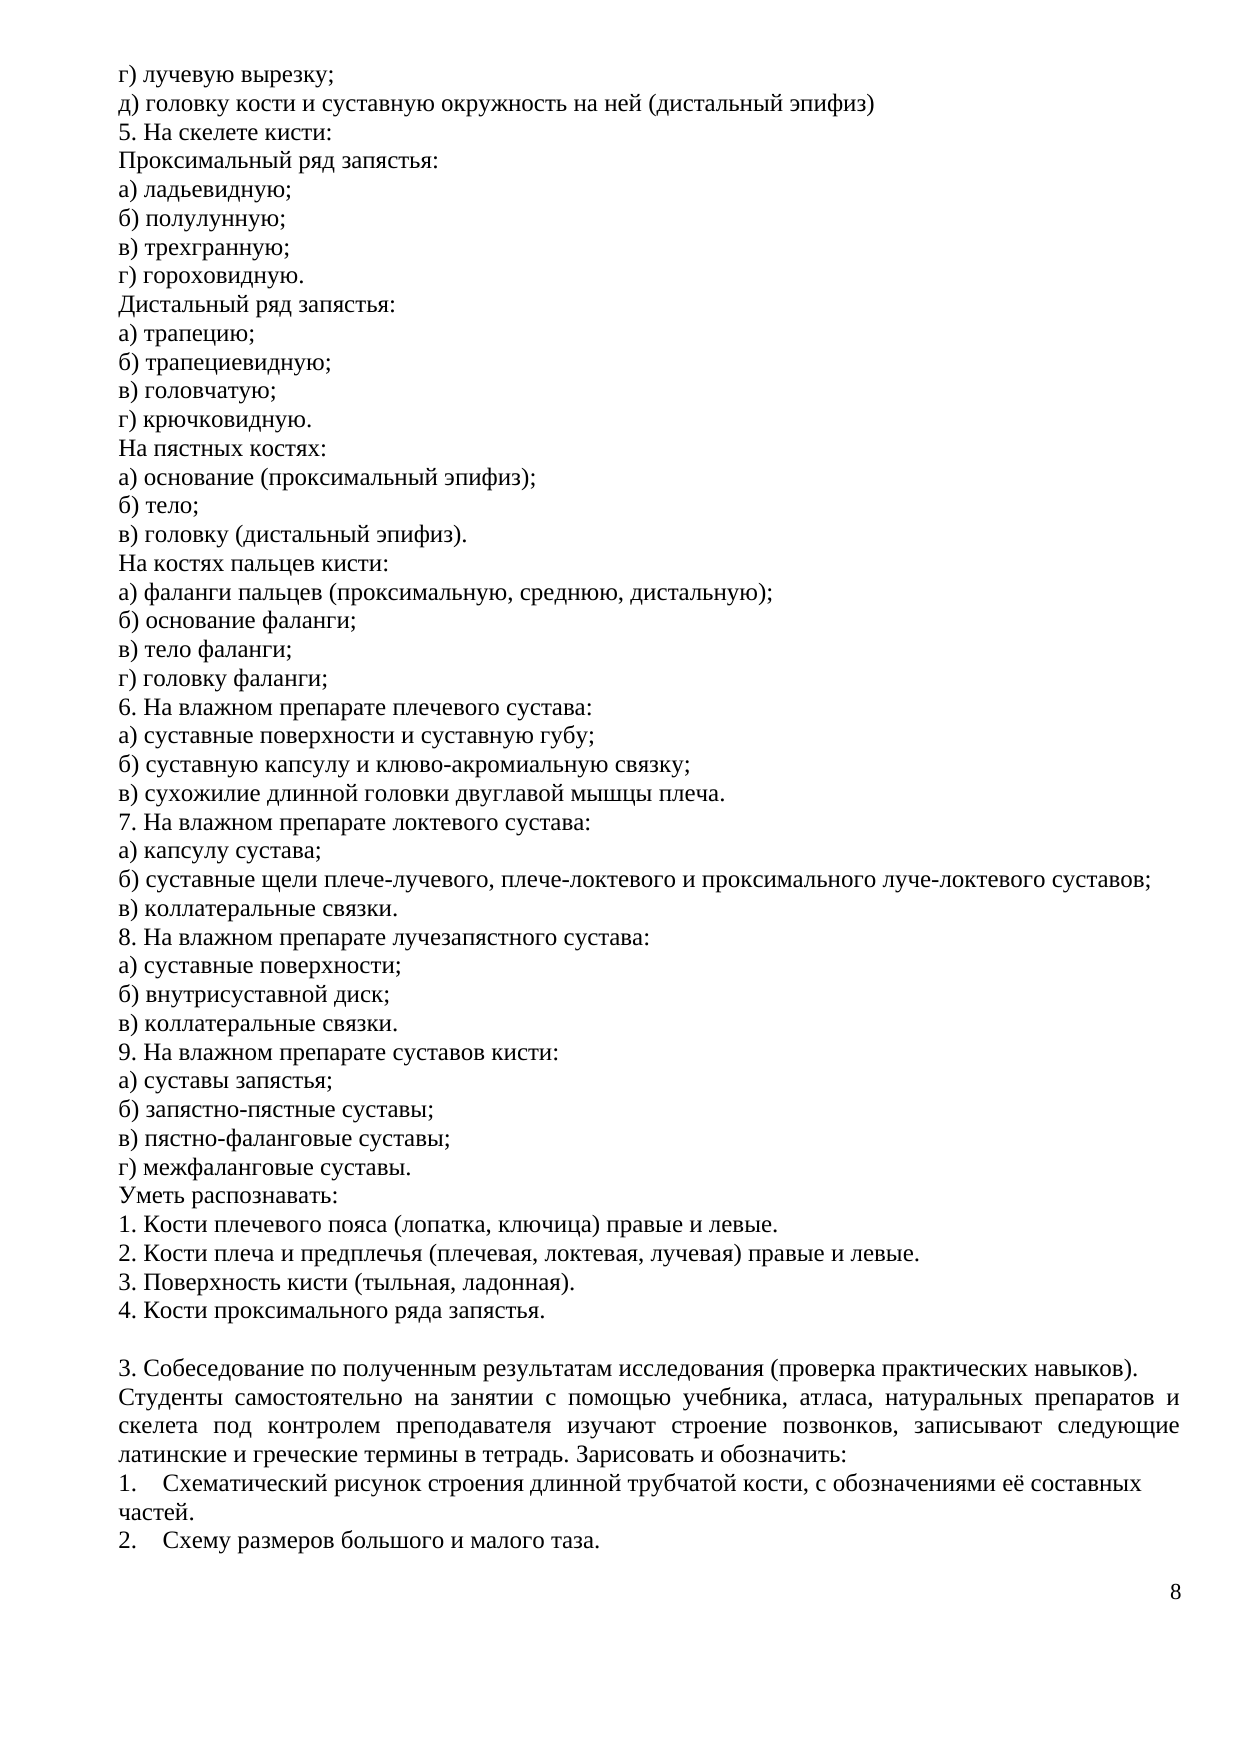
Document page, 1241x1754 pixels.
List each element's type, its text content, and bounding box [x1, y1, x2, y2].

text б) суставную капсулу и клюво-акромиальную связку; [118, 749, 1181, 778]
text а) трапецию; [118, 318, 1181, 347]
list Схематический рисунок строения длинной трубчатой кости, с обозначениями её составных частей. [118, 1468, 1181, 1525]
text в) коллатеральные связки. [118, 893, 1181, 922]
text 3. Собеседование по полученным результатам исследования (проверка практических навыков). [118, 1353, 1181, 1382]
text а) суставные поверхности и суставную губу; [118, 720, 1181, 749]
text 7. На влажном препарате локтевого сустава: [118, 807, 1181, 835]
list Схему размеров большого и малого таза. [118, 1525, 1181, 1554]
text г) межфаланговые суставы. [118, 1152, 1181, 1180]
text 3. Поверхность кисти (тыльная, ладонная). [118, 1267, 1181, 1295]
text Студенты самостоятельно на занятии с помощью учебника, атласа, натуральных препаратов и скелета под контролем преподавателя изучают строение позвонков, записывают следующие латинские и греческие термины в тетрадь. Зарисовать и обозначить: [118, 1382, 1181, 1468]
text 5. На скелете кисти: [118, 117, 1181, 145]
text 9. На влажном препарате суставов кисти: [118, 1037, 1181, 1065]
text б) суставные щели плече-лучевого, плече-локтевого и проксимального луче-локтевого суставов; [118, 864, 1181, 893]
text в) тело фаланги; [118, 634, 1181, 663]
text г) лучевую вырезку; [118, 59, 1181, 88]
text б) основание фаланги; [118, 605, 1181, 634]
text а) капсулу сустава; [118, 835, 1181, 864]
text а) фаланги пальцев (проксимальную, среднюю, дистальную); [118, 577, 1181, 605]
text в) коллатеральные связки. [118, 1008, 1181, 1037]
text д) головку кости и суставную окружность на ней (дистальный эпифиз) [118, 88, 1181, 117]
text б) тело; [118, 490, 1181, 519]
text На пястных костях: [118, 433, 1181, 462]
text б) трапециевидную; [118, 347, 1181, 375]
text в) сухожилие длинной головки двуглавой мышцы плеча. [118, 778, 1181, 807]
text а) суставы запястья; [118, 1065, 1181, 1094]
text в) пястно-фаланговые суставы; [118, 1123, 1181, 1152]
text 1. Кости плечевого пояса (лопатка, ключица) правые и левые. [118, 1209, 1181, 1238]
text а) суставные поверхности; [118, 950, 1181, 979]
text На костях пальцев кисти: [118, 548, 1181, 577]
text Проксимальный ряд запястья: [118, 145, 1181, 174]
text в) головку (дистальный эпифиз). [118, 519, 1181, 548]
text б) запястно-пястные суставы; [118, 1094, 1181, 1123]
text 8. На влажном препарате лучезапястного сустава: [118, 922, 1181, 950]
text в) трехгранную; [118, 232, 1181, 260]
text Дистальный ряд запястья: [118, 289, 1181, 318]
text 6. На влажном препарате плечевого сустава: [118, 692, 1181, 720]
text 2. Кости плеча и предплечья (плечевая, локтевая, лучевая) правые и левые. [118, 1238, 1181, 1267]
text г) гороховидную. [118, 260, 1181, 289]
text Уметь распознавать: [118, 1180, 1181, 1209]
text а) основание (проксимальный эпифиз); [118, 462, 1181, 490]
text г) крючковидную. [118, 404, 1181, 433]
text б) полулунную; [118, 203, 1181, 232]
text а) ладьевидную; [118, 174, 1181, 203]
text 4. Кости проксимального ряда запястья. [118, 1295, 1181, 1324]
text в) головчатую; [118, 375, 1181, 404]
text б) внутрисуставной диск; [118, 979, 1181, 1008]
text г) головку фаланги; [118, 663, 1181, 692]
